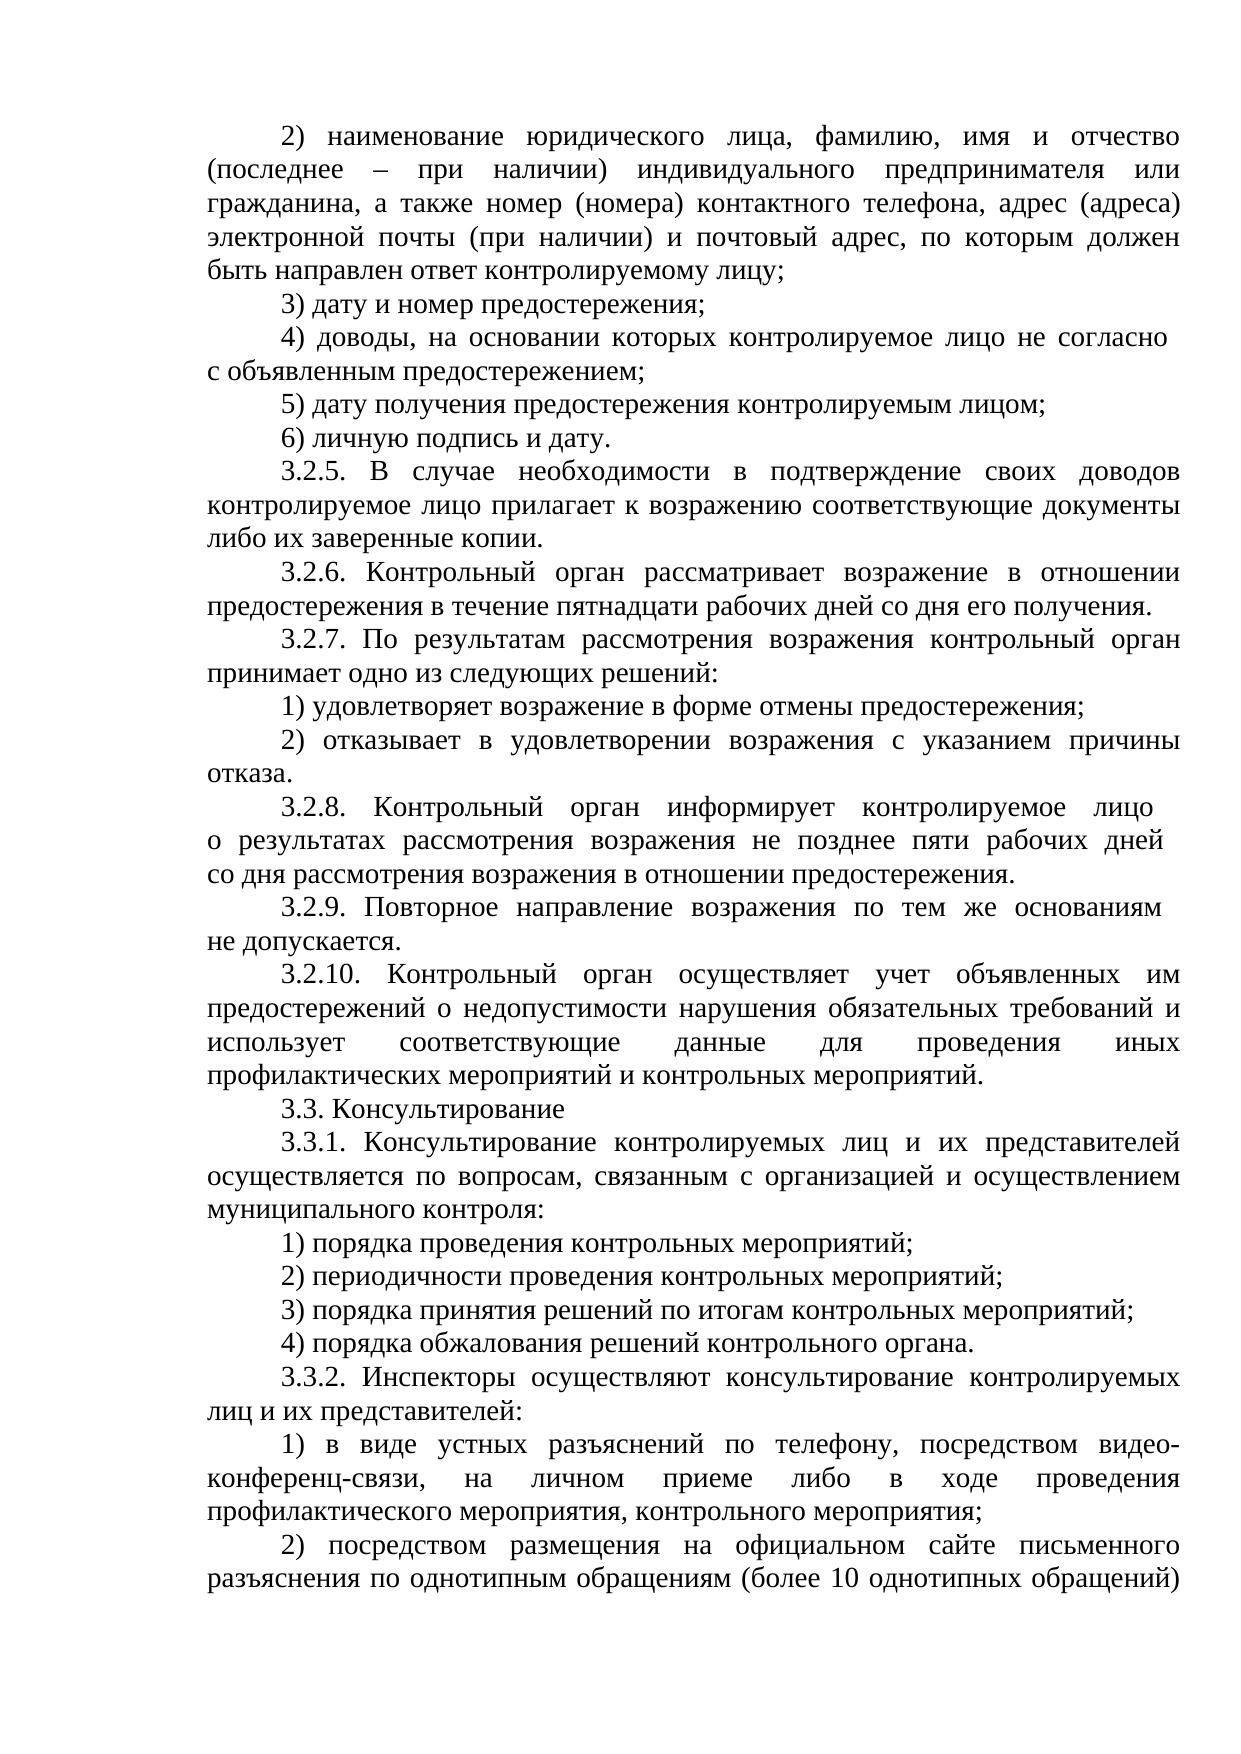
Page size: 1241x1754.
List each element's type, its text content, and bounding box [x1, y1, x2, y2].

text 4) доводы, на основании которых контролируемое лицо не согласно с объявленным предостережением; [207, 319, 1181, 386]
text 3.3. Консультирование [207, 1091, 1181, 1124]
text 6) личную подпись и дату. [207, 420, 1181, 453]
text 3.2.8. Контрольный орган информирует контролируемое лицо о результатах рассмотрения возражения не позднее пяти рабочих дней со дня рассмотрения возражения в отношении предостережения. [207, 789, 1181, 889]
text 3.2.5. В случае необходимости в подтверждение своих доводов контролируемое лицо прилагает к возражению соответствующие документы либо их заверенные копии. [207, 453, 1181, 554]
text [207, 1527, 1181, 1594]
text 3.2.10. Контрольный орган осуществляет учет объявленных им предостережений о недопустимости нарушения обязательных требований и использует соответствующие данные для проведения иных профилактических мероприятий и контрольных мероприятий. [207, 957, 1181, 1091]
text 3.2.9. Повторное направление возражения по тем же основаниям не допускается. [207, 889, 1181, 957]
text 3.2.7. По результатам рассмотрения возражения контрольный орган принимает одно из следующих решений: [207, 621, 1181, 688]
text 4) порядка обжалования решений контрольного органа. [207, 1326, 1181, 1359]
text 1) порядка проведения контрольных мероприятий; [207, 1225, 1181, 1258]
text 3.3.1. Консультирование контролируемых лиц и их представителей осуществляется по вопросам, связанным с организацией и осуществлением муниципального контроля: [207, 1124, 1181, 1225]
text 2) периодичности проведения контрольных мероприятий; [207, 1258, 1181, 1292]
text 3) порядка принятия решений по итогам контрольных мероприятий; [207, 1292, 1181, 1326]
text 1) в виде устных разъяснений по телефону, посредством видео-конференц-связи, на личном приеме либо в ходе проведения профилактического мероприятия, контрольного мероприятия; [207, 1426, 1181, 1527]
text 3.3.2. Инспекторы осуществляют консультирование контролируемых лиц и их представителей: [207, 1359, 1181, 1426]
text 2) наименование юридического лица, фамилию, имя и отчество (последнее – при наличии) индивидуального предпринимателя или гражданина, а также номер (номера) контактного телефона, адрес (адреса) электронной почты (при наличии) и почтовый адрес, по которым должен быть направлен ответ контролируемому лицу; [207, 118, 1181, 286]
text 1) удовлетворяет возражение в форме отмены предостережения; [207, 688, 1181, 722]
text 2) отказывает в удовлетворении возражения с указанием причины отказа. [207, 722, 1181, 789]
text 3.2.6. Контрольный орган рассматривает возражение в отношении предостережения в течение пятнадцати рабочих дней со дня его получения. [207, 554, 1181, 621]
text 5) дату получения предостережения контролируемым лицом; [207, 386, 1181, 420]
text 3) дату и номер предостережения; [207, 286, 1181, 319]
